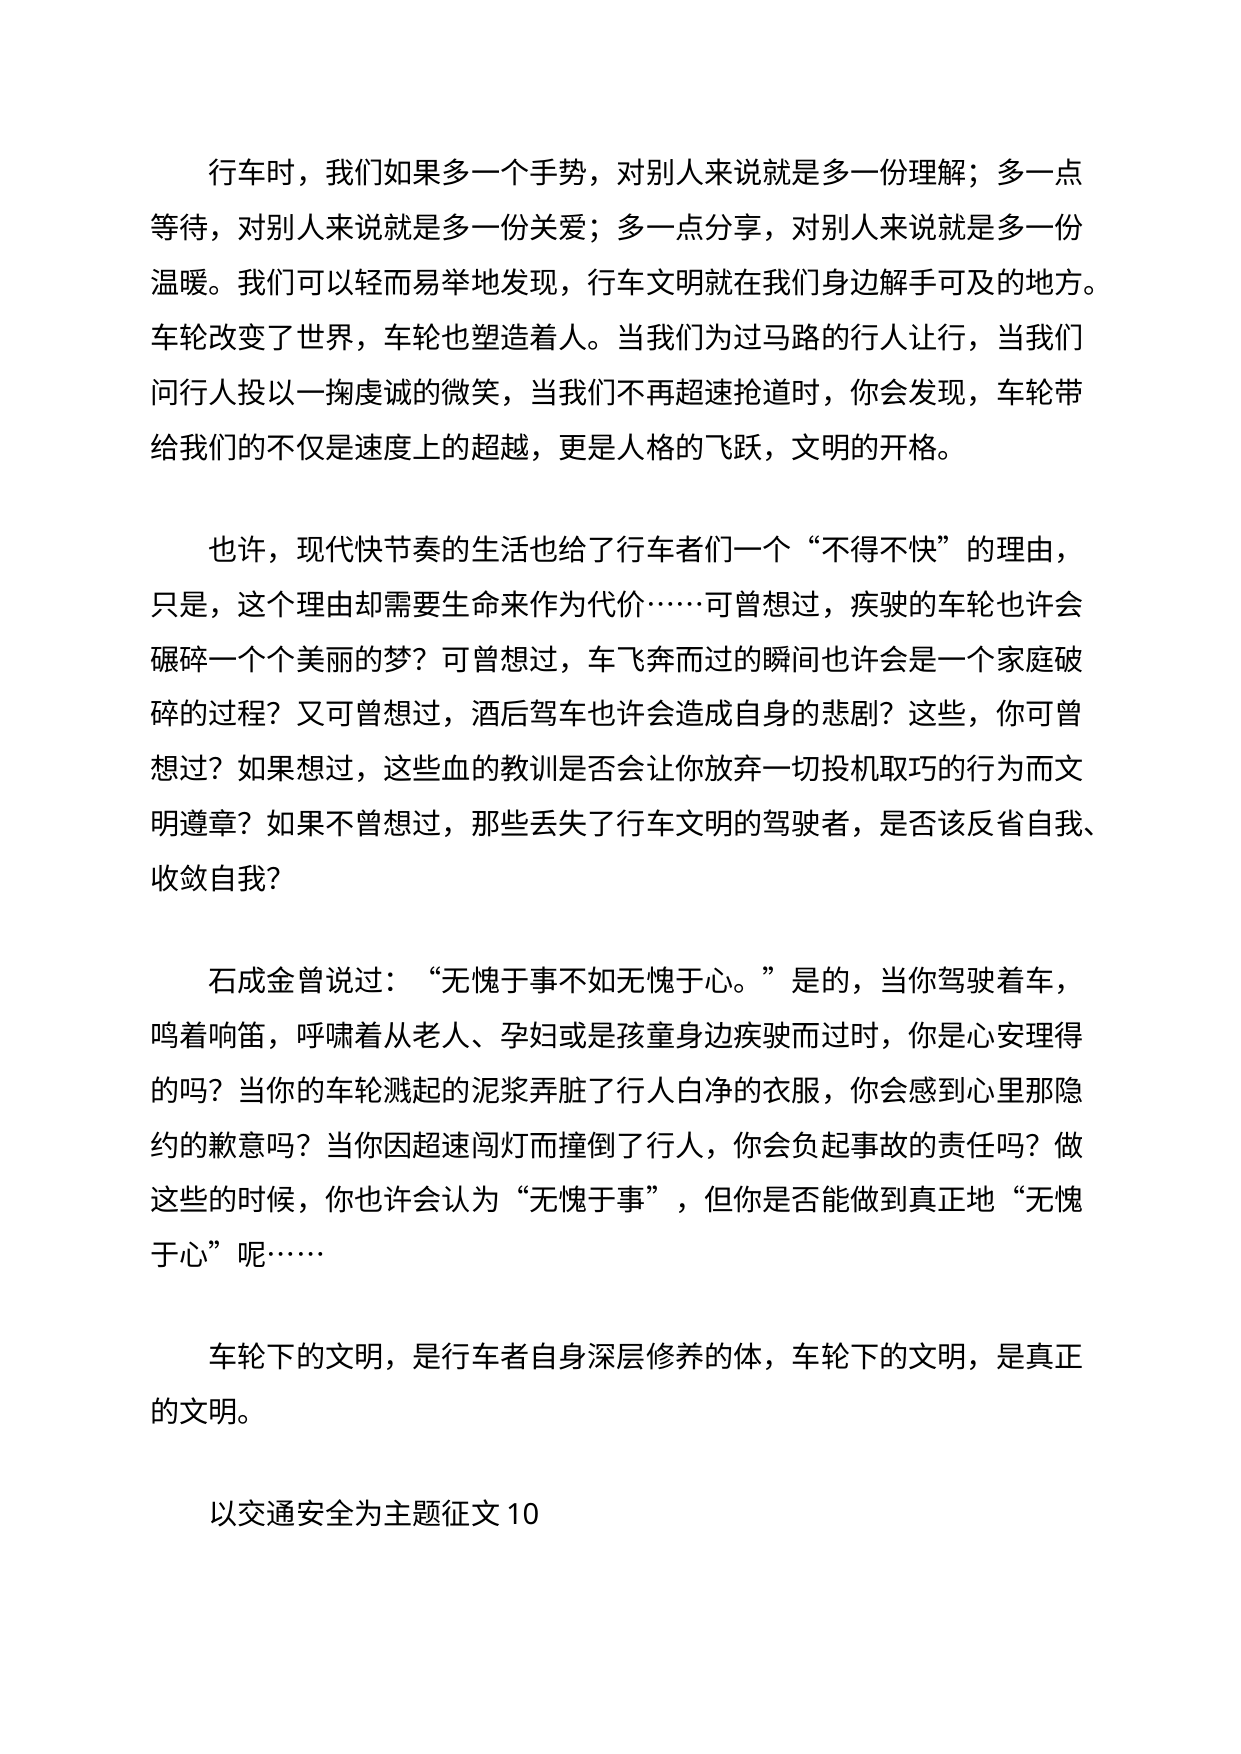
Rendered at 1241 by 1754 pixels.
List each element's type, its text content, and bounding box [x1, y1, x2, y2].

text 石成金曾说过：“无愧于事不如无愧于心。”是的，当你驾驶着车，鸣着响笛，呼啸着从老人、孕妇或是孩童身边疾驶而过时，你是心安理得的吗？当你的车轮溅起的泥浆弄脏了行人白净的衣服，你会感到心里那隐约的歉意吗？当你因超速闯灯而撞倒了行人，你会负起事故的责任吗？做这些的时候，你也许会认为“无愧于事”，但你是否能做到真正地“无愧于心”呢…… [150, 957, 1090, 1274]
text 车轮下的文明，是行车者自身深层修养的体，车轮下的文明，是真正的文明。 [150, 1334, 1090, 1431]
text 也许，现代快节奏的生活也给了行车者们一个“不得不快”的理由，只是，这个理由却需要生命来作为代价……可曾想过，疾驶的车轮也许会碾碎一个个美丽的梦？可曾想过，车飞奔而过的瞬间也许会是一个家庭破碎的过程？又可曾想过，酒后驾车也许会造成自身的悲剧？这些，你可曾想过？如果想过，这些血的教训是否会让你放弃一切投机取巧的行为而文明遵章？如果不曾想过，那些丢失了行车文明的驾驶者，是否该反省自我、收敛自我？ [150, 526, 1090, 898]
text 以交通安全为主题征文10 [150, 1490, 1090, 1533]
text 行车时，我们如果多一个手势，对别人来说就是多一份理解；多一点等待，对别人来说就是多一份关爱；多一点分享，对别人来说就是多一份温暖。我们可以轻而易举地发现，行车文明就在我们身边解手可及的地方。车轮改变了世界，车轮也塑造着人。当我们为过马路的行人让行，当我们问行人投以一掬虔诚的微笑，当我们不再超速抢道时，你会发现，车轮带给我们的不仅是速度上的超越，更是人格的飞跃，文明的开格。 [150, 150, 1090, 467]
